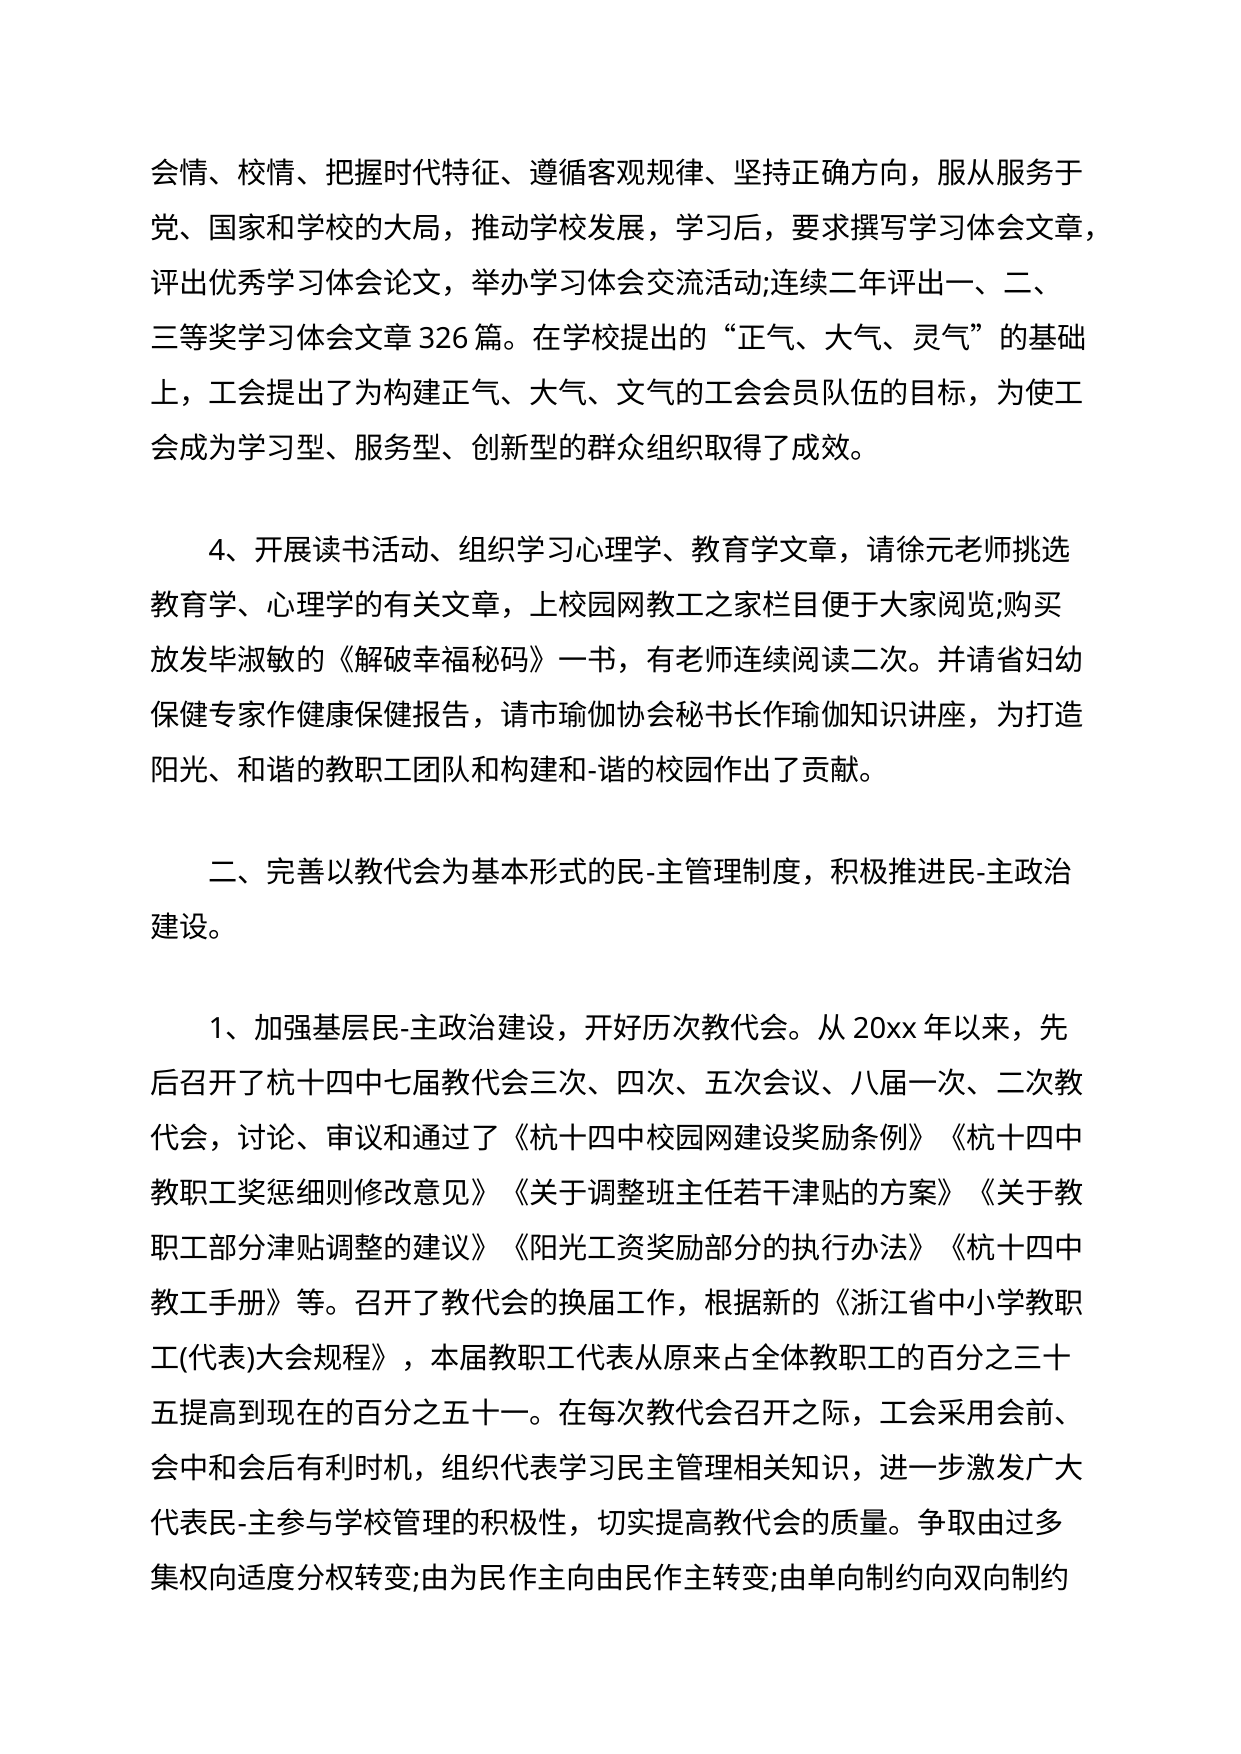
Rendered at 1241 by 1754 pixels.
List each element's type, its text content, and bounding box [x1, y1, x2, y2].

text 二、完善以教代会为基本形式的民-主管理制度，积极推进民-主政治建设。 [150, 848, 1090, 946]
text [150, 150, 1090, 467]
text 4、开展读书活动、组织学习心理学、教育学文章，请徐元老师挑选教育学、心理学的有关文章，上校园网教工之家栏目便于大家阅览;购买放发毕淑敏的《解破幸福秘码》一书，有老师连续阅读二次。并请省妇幼保健专家作健康保健报告，请市瑜伽协会秘书长作瑜伽知识讲座，为打造阳光、和谐的教职工团队和构建和-谐的校园作出了贡献。 [150, 526, 1090, 789]
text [150, 1005, 1090, 1597]
